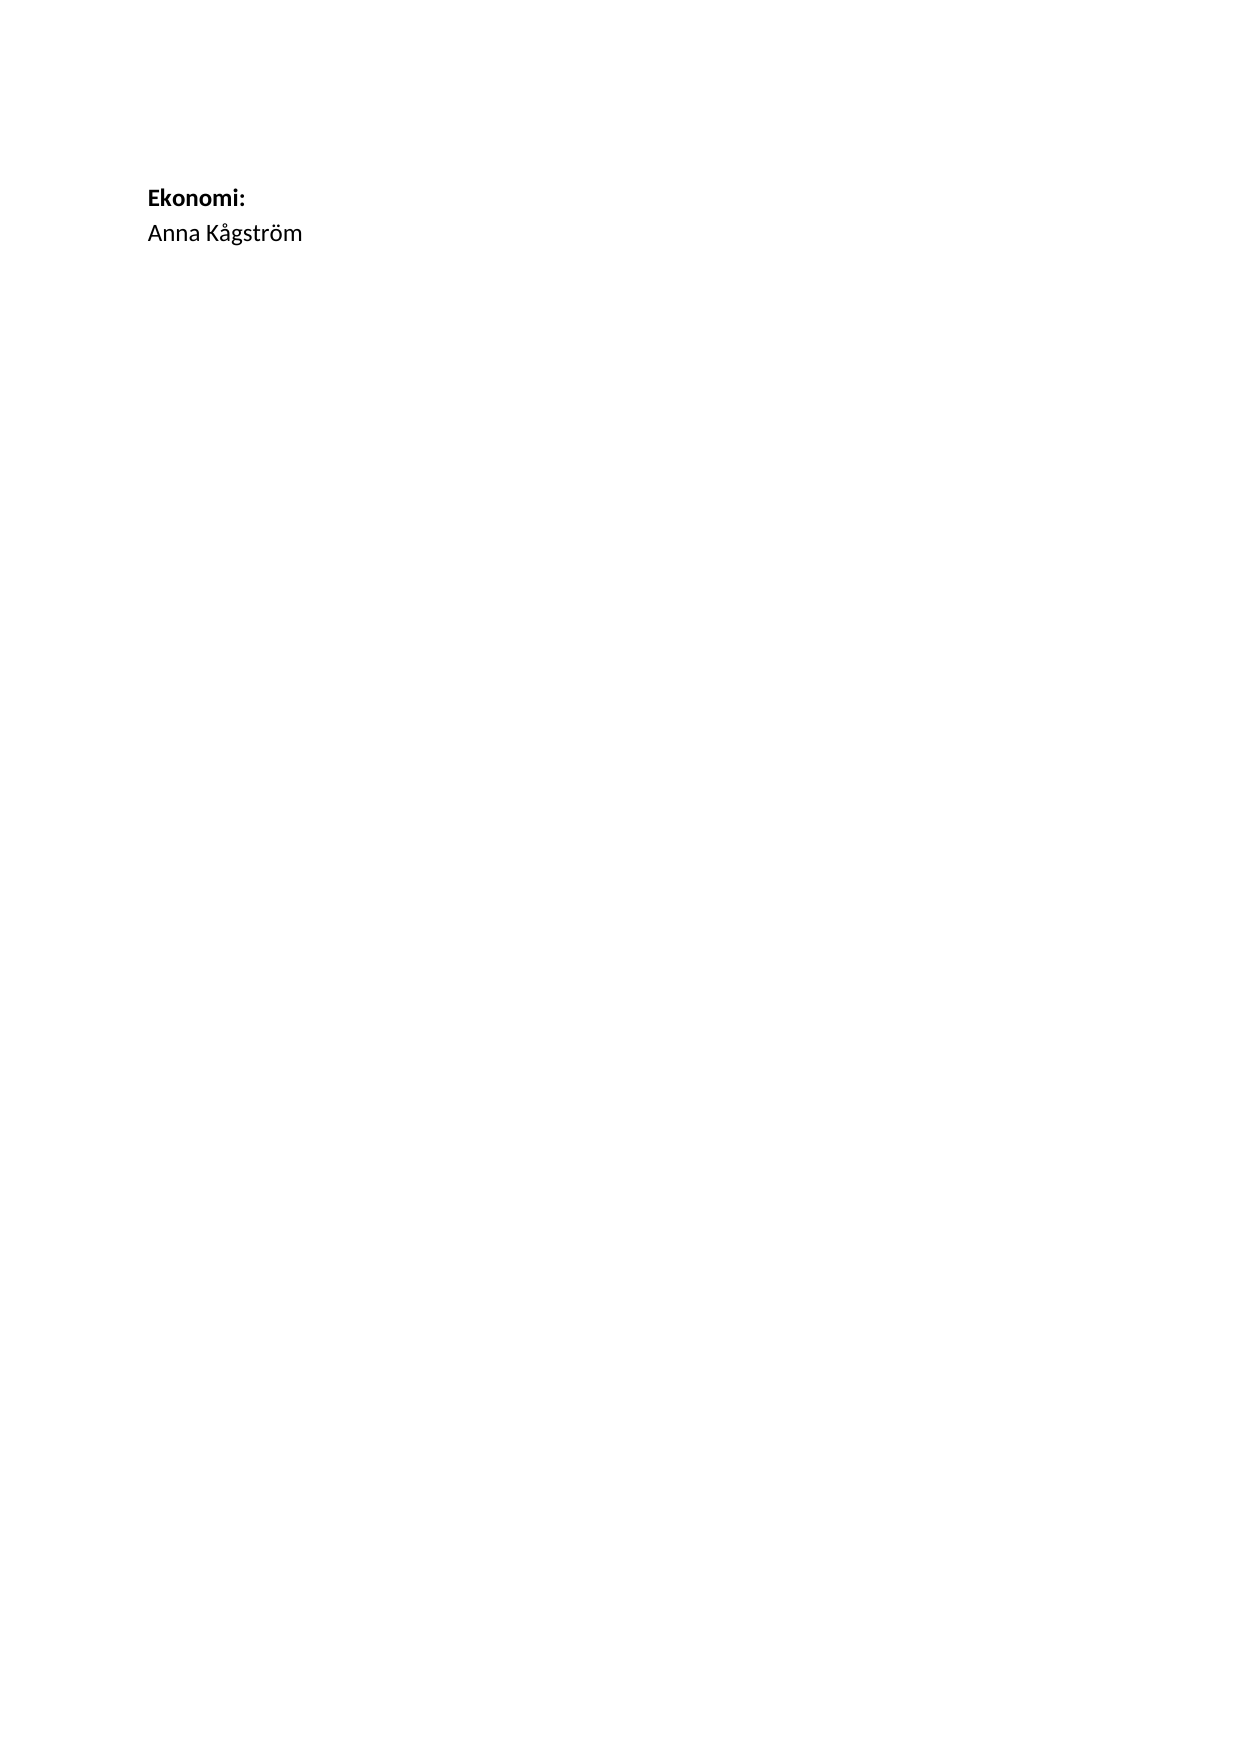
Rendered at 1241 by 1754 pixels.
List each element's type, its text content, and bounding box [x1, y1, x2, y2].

text Anna Kågström [148, 218, 1093, 248]
text Ekonomi: [148, 183, 1093, 213]
